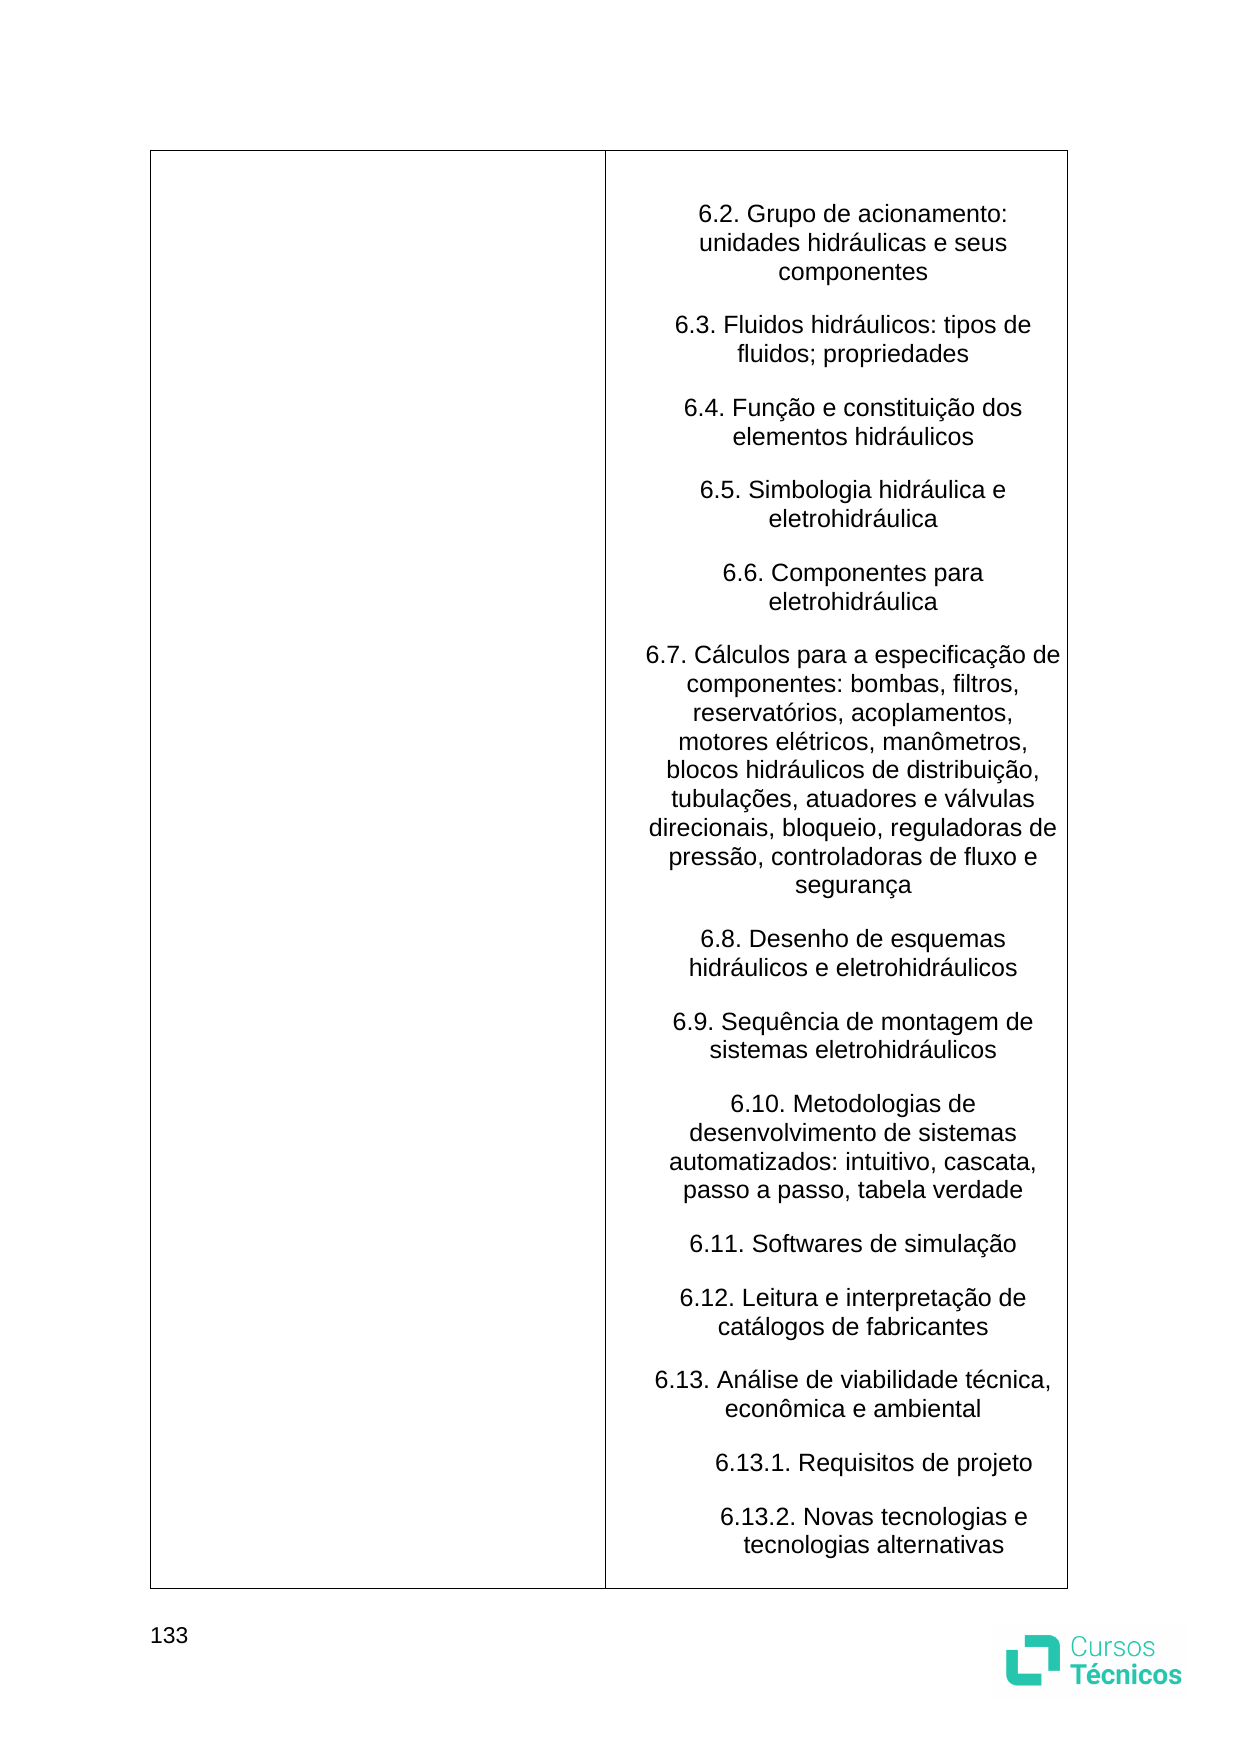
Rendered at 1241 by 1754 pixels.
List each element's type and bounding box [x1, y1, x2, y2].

picture [992, 1623, 1186, 1698]
table_cell [606, 151, 1067, 1588]
table_cell [151, 151, 605, 1588]
